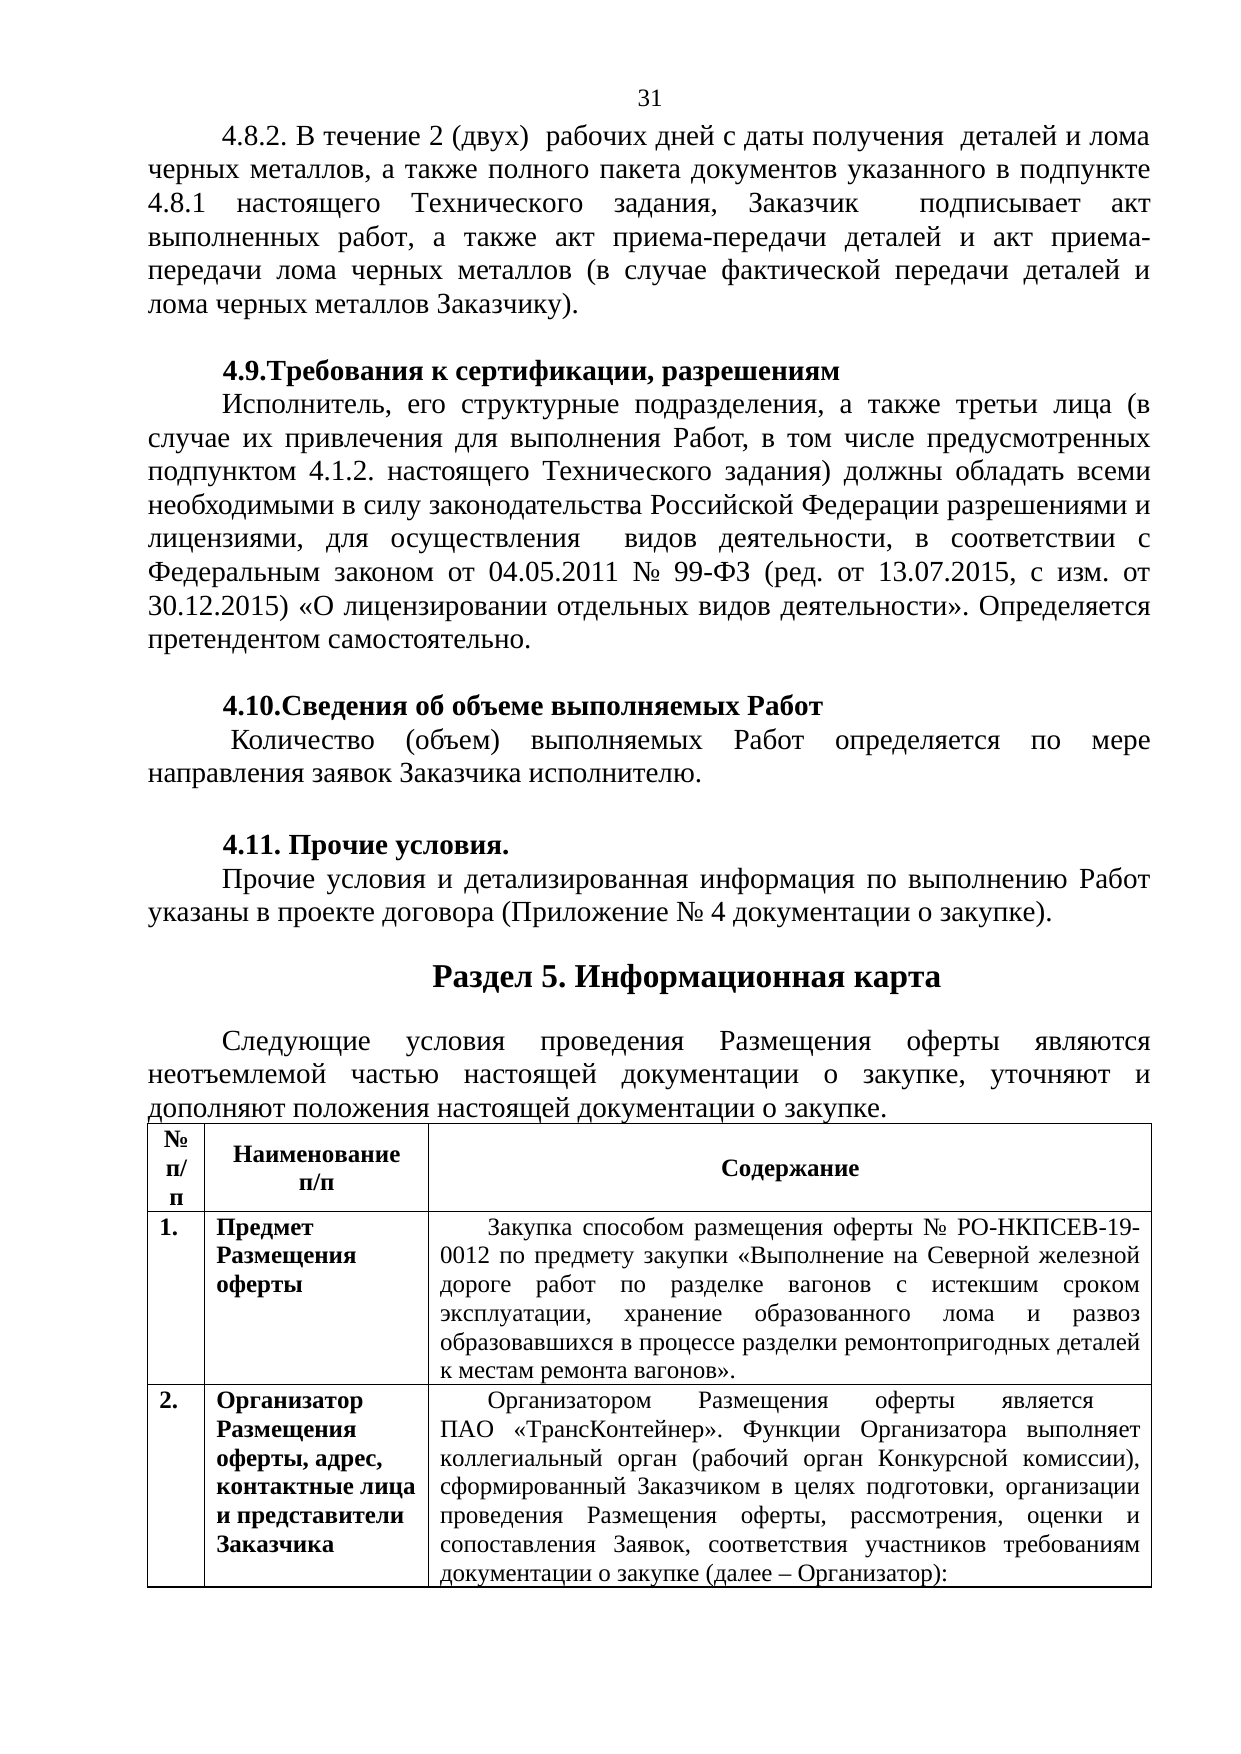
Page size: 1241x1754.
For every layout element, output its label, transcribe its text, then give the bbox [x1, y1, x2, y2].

table_cell 2. [148, 1385, 204, 1586]
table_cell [205, 1385, 428, 1586]
text 4.11. Прочие условия. [223, 827, 1152, 861]
table_cell Закупка способом размещения оферты № РО-НКПСЕВ-19-0012 по предмету закупки «Выполнение на Северной железной дороге работ по разделке вагонов с истекшим сроком эксплуатации, хранение образованного лома и развоз образовавшихся в процессе разделки ремонтопригодных деталей к местам ремонта вагонов». [429, 1212, 1151, 1384]
text Исполнитель, его структурные подразделения, а также третьи лица (в случае их привлечения для выполнения Работ, в том числе предусмотренных подпунктом 4.1.2. настоящего Технического задания) должны обладать всеми необходимыми в силу законодательства Российской Федерации разрешениями и лицензиями, для осуществления видов деятельности, в соответствии с Федеральным законом от 04.05.2011 № 99-ФЗ (ред. от 13.07.2015, с изм. от 30.12.2015) «О лицензировании отдельных видов деятельности». Определяется претендентом самостоятельно. [148, 386, 1152, 655]
text 4.8.2. В течение 2 (двух) рабочих дней с даты получения деталей и лома черных металлов, а также полного пакета документов указанного в подпункте 4.8.1 настоящего Технического задания, Заказчик подписывает акт выполненных работ, а также акт приема-передачи деталей и акт приема-передачи лома черных металлов (в случае фактической передачи деталей и лома черных металлов Заказчику). [148, 118, 1152, 319]
table_header Наименование п/п [205, 1124, 428, 1211]
text 4.10.Сведения об объеме выполняемых Работ [223, 688, 1152, 722]
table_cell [429, 1385, 1151, 1586]
table_cell 1. [148, 1212, 204, 1384]
list Следующие условия проведения Размещения оферты являются неотъемлемой частью настоящей документации о закупке, уточняют и дополняют положения настоящей документации о закупке. [148, 1023, 1152, 1123]
text 4.9.Требования к сертификации, разрешениям [223, 353, 1152, 386]
text Прочие условия и детализированная информация по выполнению Работ указаны в проекте договора (Приложение № 4 документации о закупке). [148, 861, 1152, 928]
table_cell Предмет Размещения оферты [205, 1212, 428, 1384]
table_header № п/п [148, 1124, 204, 1211]
text Раздел 5. Информационная карта [222, 957, 1152, 995]
table_header Содержание [429, 1124, 1151, 1211]
text Количество (объем) выполняемых Работ определяется по мере направления заявок Заказчика исполнителю. [148, 722, 1152, 789]
